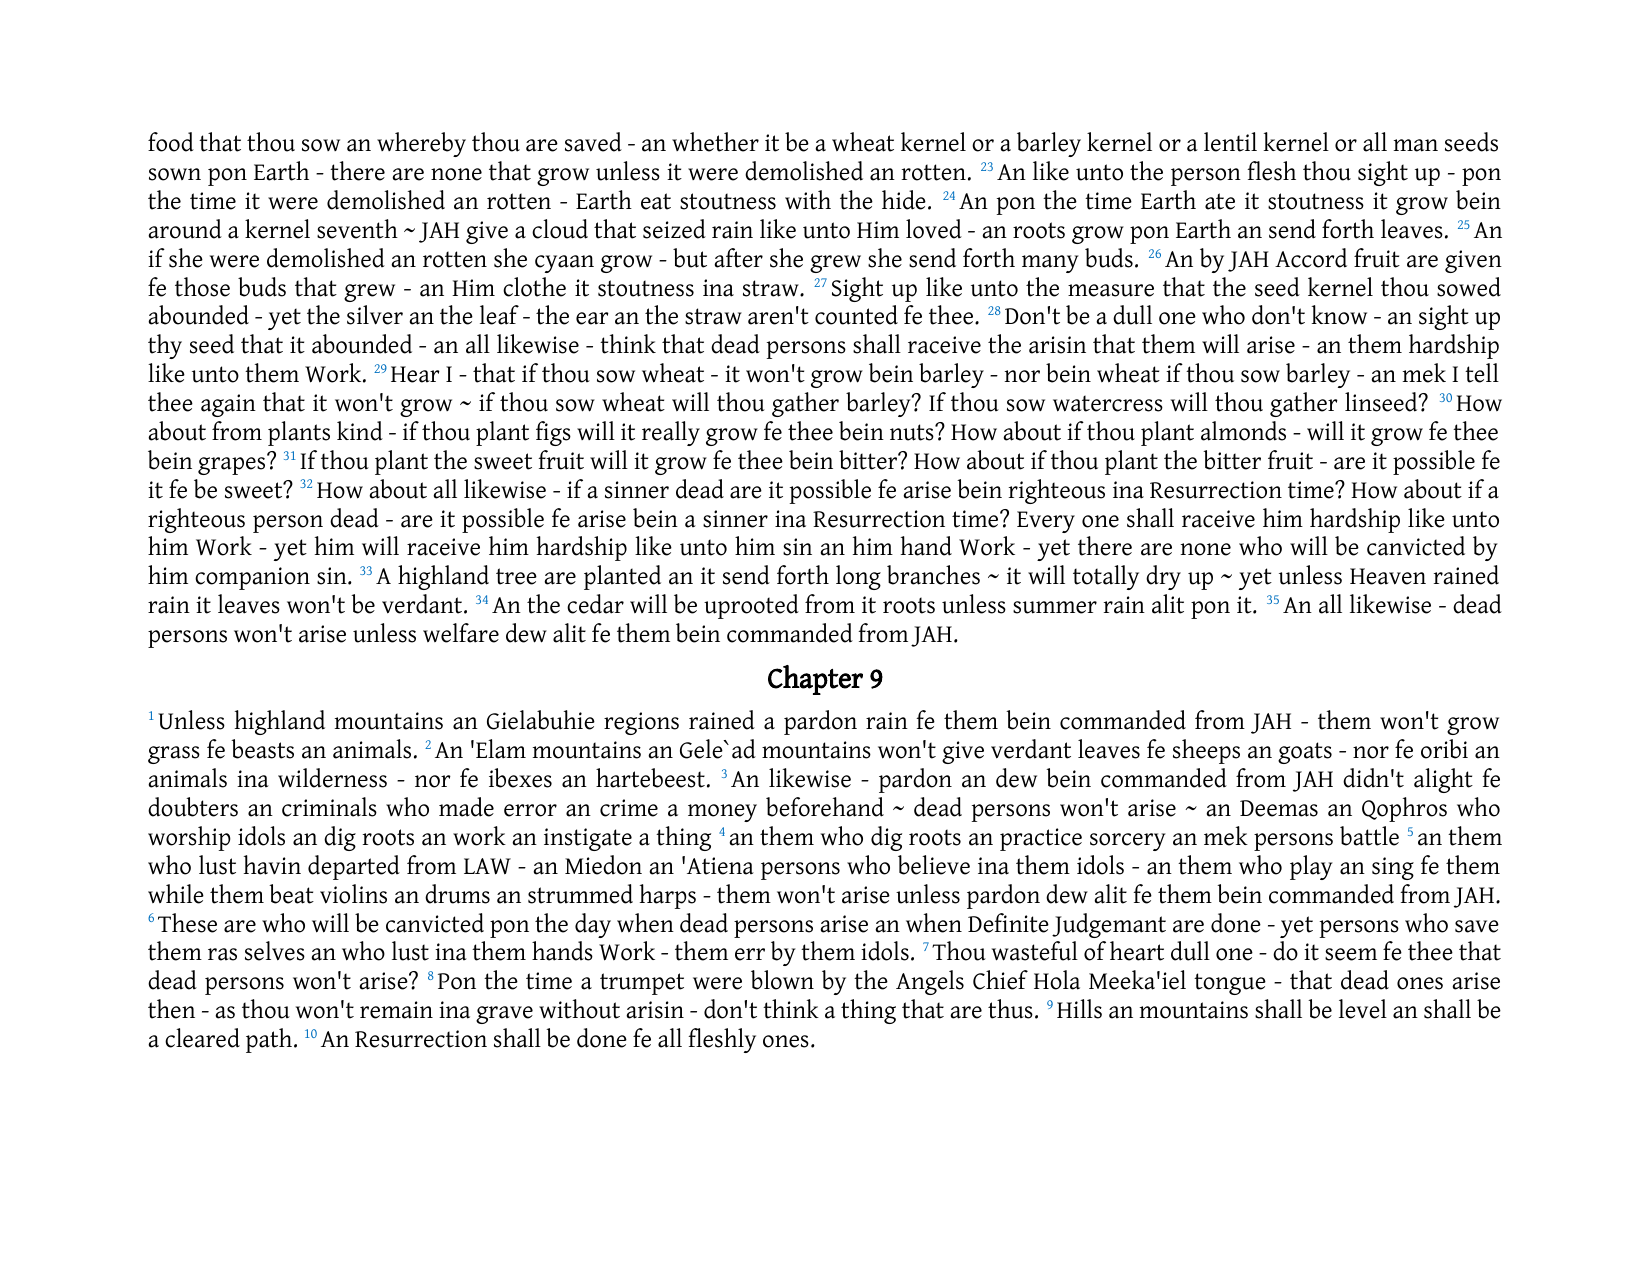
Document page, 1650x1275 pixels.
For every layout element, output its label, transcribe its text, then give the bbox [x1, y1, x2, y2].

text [148, 130, 1502, 649]
text Chapter 9 [148, 662, 1502, 696]
text 1 Unless highland mountains an Gielabuhie regions rained a pardon rain fe them bein commanded from JAH - them won't grow grass fe beasts an animals. 2 An 'Elam mountains an Gele`ad mountains won't give verdant leaves fe sheeps an goats - nor fe oribi an animals ina wilderness - nor fe ibexes an hartebeest. 3 An likewise - pardon an dew bein commanded from JAH didn't alight fe doubters an criminals who made error an crime a money beforehand ~ dead persons won't arise ~ an Deemas an Qophros who worship idols an dig roots an work an instigate a thing 4 an them who dig roots an practice sorcery an mek persons battle 5 an them who lust havin departed from LAW - an Miedon an 'Atiena persons who believe ina them idols - an them who play an sing fe them while them beat violins an drums an strummed harps - them won't arise unless pardon dew alit fe them bein commanded from JAH. 6 These are who will be canvicted pon the day when dead persons arise an when Definite Judgemant are done - yet persons who save them ras selves an who lust ina them hands Work - them err by them idols. 7 Thou wasteful of heart dull one - do it seem fe thee that dead persons won't arise? 8 Pon the time a trumpet were blown by the Angels Chief Hola Meeka'iel tongue - that dead ones arise then - as thou won't remain ina grave without arisin - don't think a thing that are thus. 9 Hills an mountains shall be level an shall be a cleared path. 10 An Resurrection shall be done fe all fleshly ones. [148, 708, 1502, 1054]
